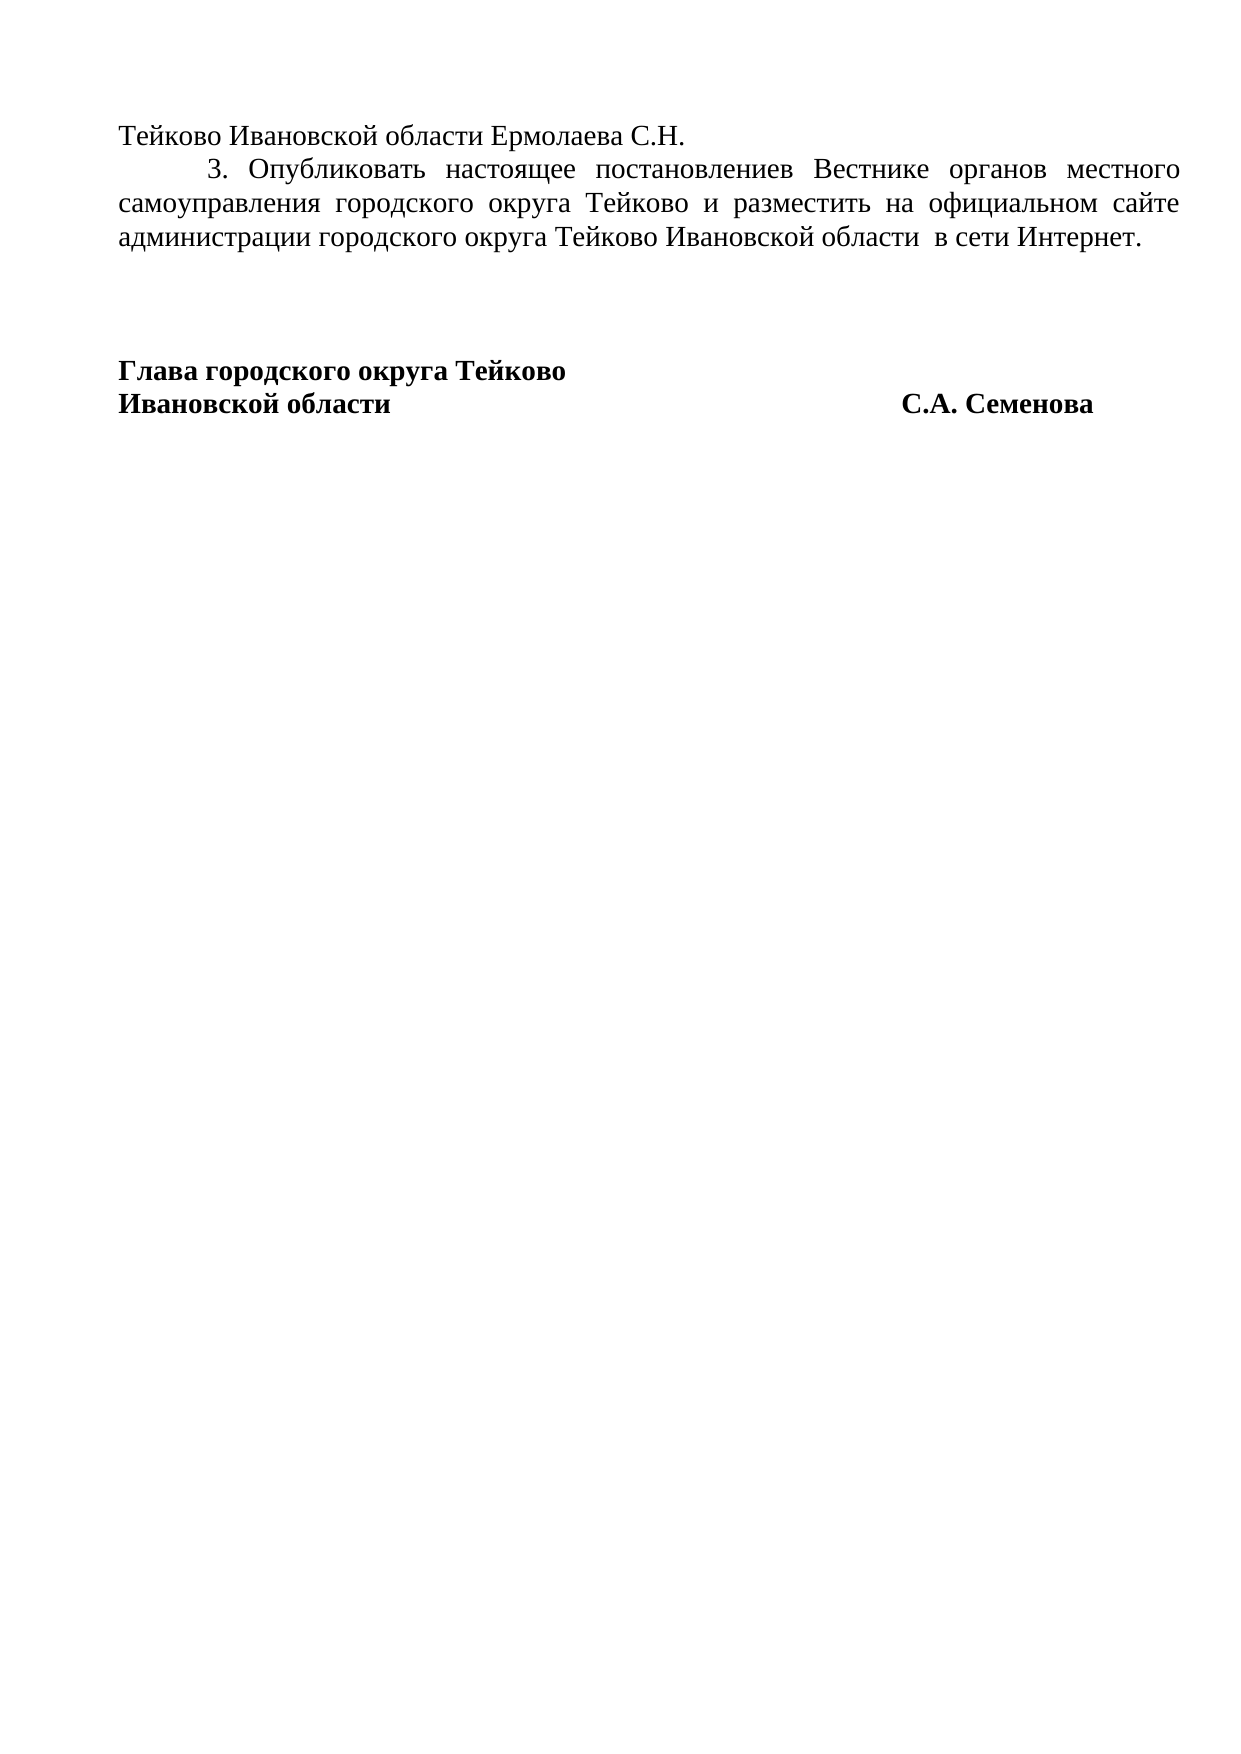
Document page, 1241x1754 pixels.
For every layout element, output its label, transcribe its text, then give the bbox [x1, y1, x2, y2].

text Глава городского округа Тейково [118, 353, 1181, 386]
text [118, 118, 1181, 152]
title 3. Опубликовать настоящее постановлениев Вестнике органов местного самоуправления городского округа Тейково и разместить на официальном сайте администрации городского округа Тейково Ивановской области в сети Интернет. [118, 152, 1181, 252]
text Ивановской области С.А. Семенова [118, 386, 1181, 420]
